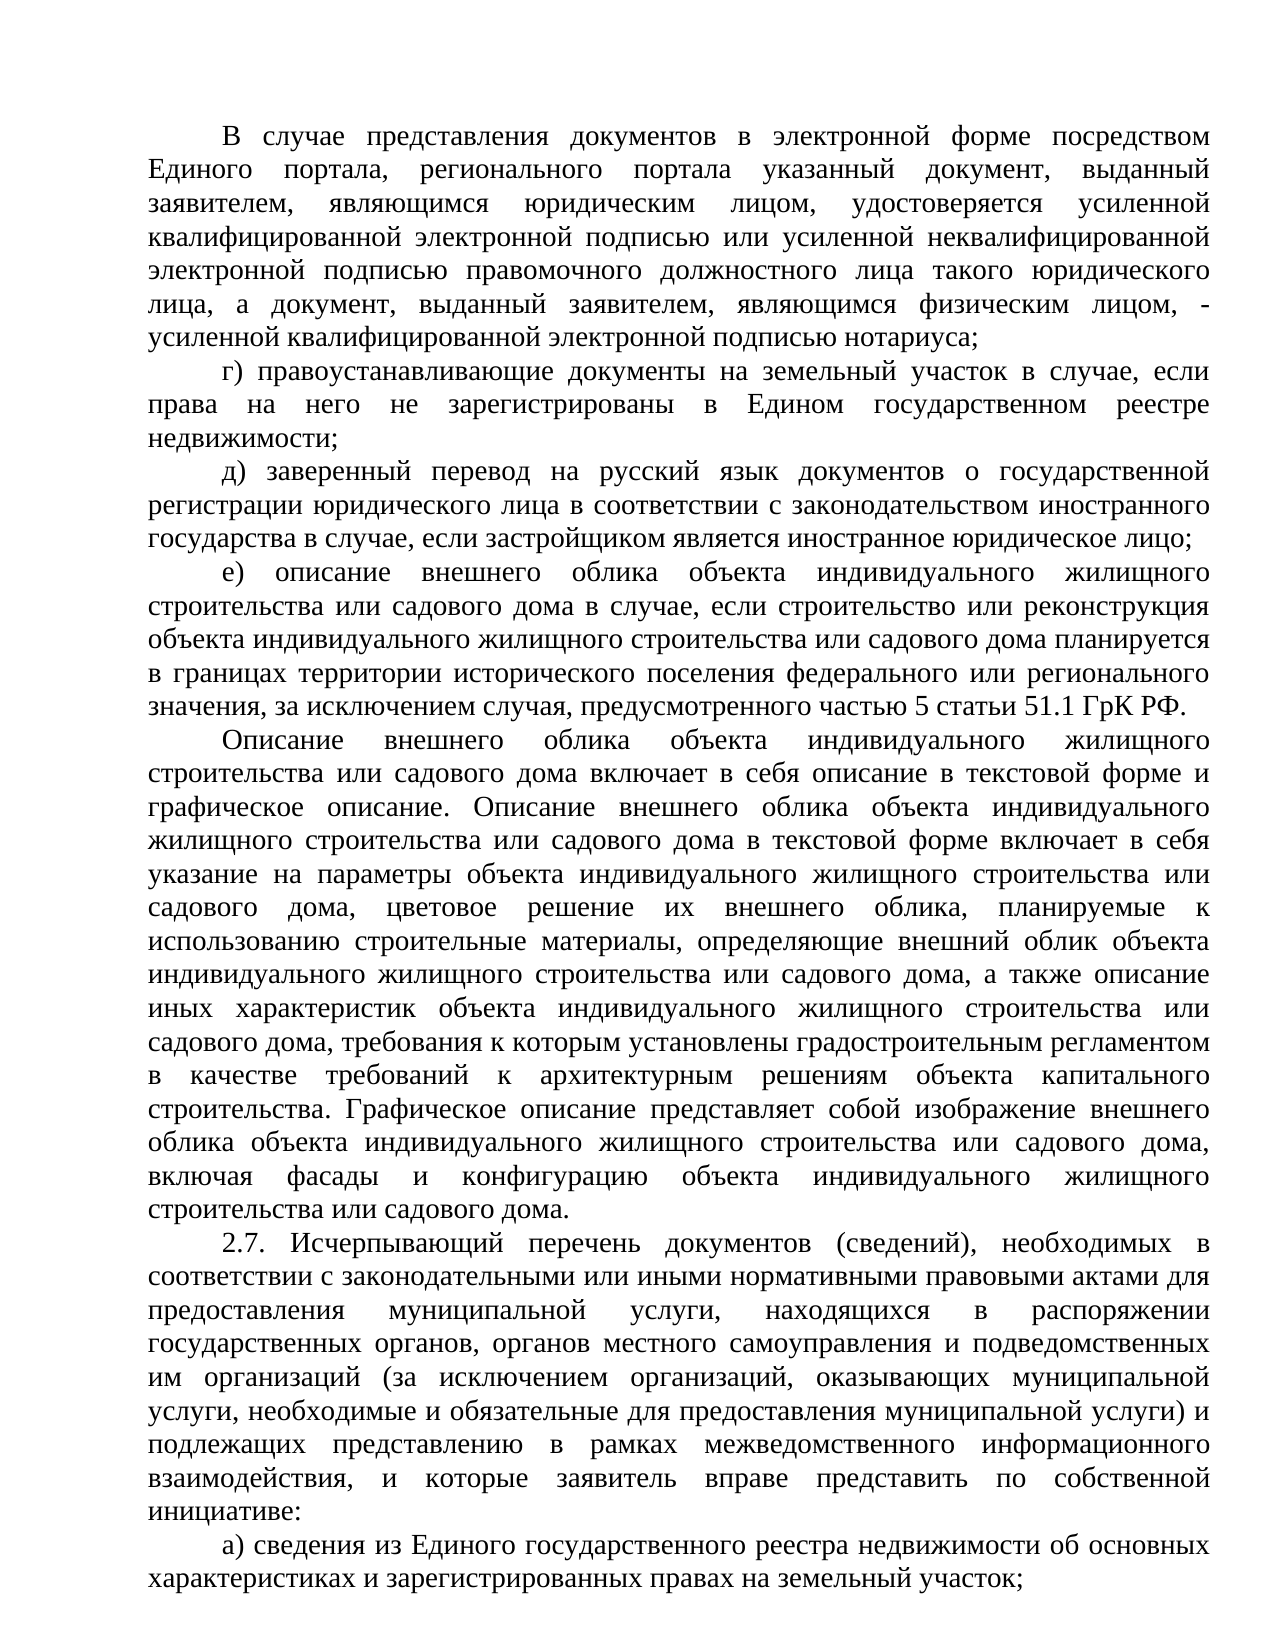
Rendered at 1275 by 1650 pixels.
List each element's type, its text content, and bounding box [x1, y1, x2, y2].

text г) правоустанавливающие документы на земельный участок в случае, если права на него не зарегистрированы в Едином государственном реестре недвижимости; [148, 353, 1211, 453]
text Описание внешнего облика объекта индивидуального жилищного строительства или садового дома включает в себя описание в текстовой форме и графическое описание. Описание внешнего облика объекта индивидуального жилищного строительства или садового дома в текстовой форме включает в себя указание на параметры объекта индивидуального жилищного строительства или садового дома, цветовое решение их внешнего облика, планируемые к использованию строительные материалы, определяющие внешний облик объекта индивидуального жилищного строительства или садового дома, а также описание иных характеристик объекта индивидуального жилищного строительства или садового дома, требования к которым установлены градостроительным регламентом в качестве требований к архитектурным решениям объекта капитального строительства. Графическое описание представляет собой изображение внешнего облика объекта индивидуального жилищного строительства или садового дома, включая фасады и конфигурацию объекта индивидуального жилищного строительства или садового дома. [148, 722, 1211, 1225]
text е) описание внешнего облика объекта индивидуального жилищного строительства или садового дома в случае, если строительство или реконструкция объекта индивидуального жилищного строительства или садового дома планируется в границах территории исторического поселения федерального или регионального значения, за исключением случая, предусмотренного частью 5 статьи 51.1 ГрК РФ. [148, 554, 1211, 722]
text В случае представления документов в электронной форме посредством Единого портала, регионального портала указанный документ, выданный заявителем, являющимся юридическим лицом, удостоверяется усиленной квалифицированной электронной подписью или усиленной неквалифицированной электронной подписью правомочного должностного лица такого юридического лица, а документ, выданный заявителем, являющимся физическим лицом, - усиленной квалифицированной электронной подписью нотариуса; [148, 118, 1211, 353]
text д) заверенный перевод на русский язык документов о государственной регистрации юридического лица в соответствии с законодательством иностранного государства в случае, если застройщиком является иностранное юридическое лицо; [148, 453, 1211, 554]
text а) сведения из Единого государственного реестра недвижимости об основных характеристиках и зарегистрированных правах на земельный участок; [148, 1527, 1211, 1594]
text 2.7. Исчерпывающий перечень документов (сведений), необходимых в соответствии с законодательными или иными нормативными правовыми актами для предоставления муниципальной услуги, находящихся в распоряжении государственных органов, органов местного самоуправления и подведомственных им организаций (за исключением организаций, оказывающих муниципальной услуги, необходимые и обязательные для предоставления муниципальной услуги) и подлежащих представлению в рамках межведомственного информационного взаимодействия, и которые заявитель вправе представить по собственной инициативе: [148, 1225, 1211, 1527]
